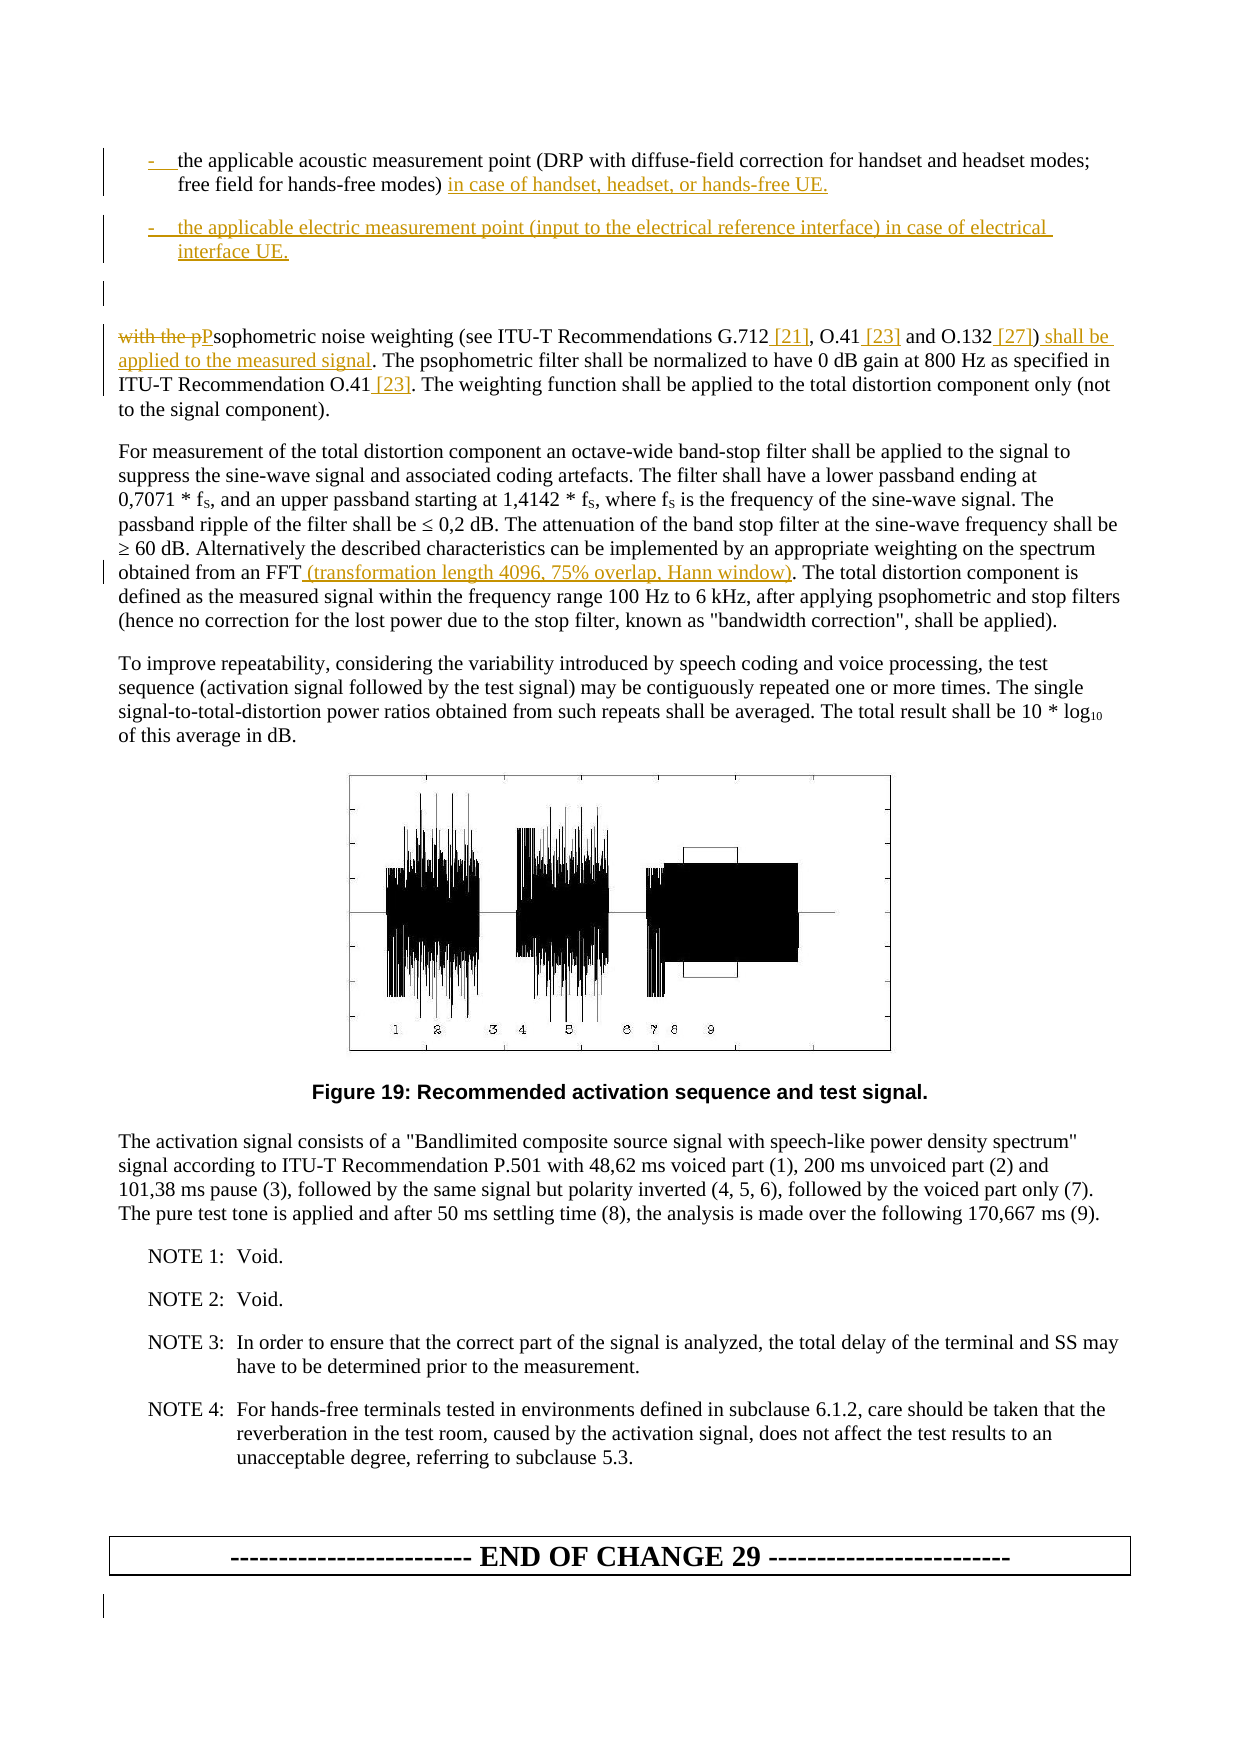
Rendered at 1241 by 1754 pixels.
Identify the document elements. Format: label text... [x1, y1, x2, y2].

text the applicable acoustic measurement point (DRP with diffuse-field correction for handset and headset modes; free field for hands-free modes) [148, 148, 1122, 196]
text NOTE 4: For hands-free terminals tested in environments defined in subclause 6.1.2, care should be taken that the reverberation in the test room, caused by the activation signal, does not affect the test results to an unacceptable degree, referring to subclause 5.3. [148, 1397, 1122, 1469]
text sophometric noise weighting (see ITU-T Recommendations G.712, O.41 and O.132). The psophometric filter shall be normalized to have 0 dB gain at 800 Hz as specified in ITU-T Recommendation O.41. The weighting function shall be applied to the total distortion component only (not to the signal component). [118, 324, 1122, 421]
text To improve repeatability, considering the variability introduced by speech coding and voice processing, the test sequence (activation signal followed by the test signal) may be contiguously repeated one or more times. The single signal-to-total-distortion power ratios obtained from such repeats shall be averaged. The total result shall be 10 * log10 of this average in dB. [118, 651, 1122, 747]
text For measurement of the total distortion component an octave-wide band-stop filter shall be applied to the signal to suppress the sine-wave signal and associated coding artefacts. The filter shall have a lower passband ending at 0,7071 * fS, and an upper passband starting at 1,4142 * fS, where fS is the frequency of the sine-wave signal. The passband ripple of the filter shall be ≤ 0,2 dB. The attenuation of the band stop filter at the sine-wave frequency shall be ≥ 60 dB. Alternatively the described characteristics can be implemented by an appropriate weighting on the spectrum obtained from an FFT. The total distortion component is defined as the measured signal within the frequency range 100 Hz to 6 kHz, after applying psophometric and stop filters (hence no correction for the lost power due to the stop filter, known as "bandwidth correction", shall be applied). [118, 439, 1122, 632]
text NOTE 2: Void. [148, 1287, 1122, 1311]
text Figure 19: Recommended activation sequence and test signal. [118, 1080, 1122, 1104]
text NOTE 3: In order to ensure that the correct part of the signal is analyzed, the total delay of the terminal and SS may have to be determined prior to the measurement. [148, 1330, 1122, 1378]
text The activation signal consists of a "Bandlimited composite source signal with speech-like power density spectrum" signal according to ITU-T Recommendation P.501 with 48,62 ms voiced part (1), 200 ms unvoiced part (2) and 101,38 ms pause (3), followed by the same signal but polarity inverted (4, 5, 6), followed by the voiced part only (7). The pure test tone is applied and after 50 ms settling time (8), the analysis is made over the following 170,667 ms (9). [118, 1129, 1122, 1225]
picture [339, 765, 901, 1062]
text NOTE 1: Void. [148, 1244, 1122, 1268]
list ------------------------- END OF CHANGE 29 ------------------------- [110, 1537, 1130, 1574]
